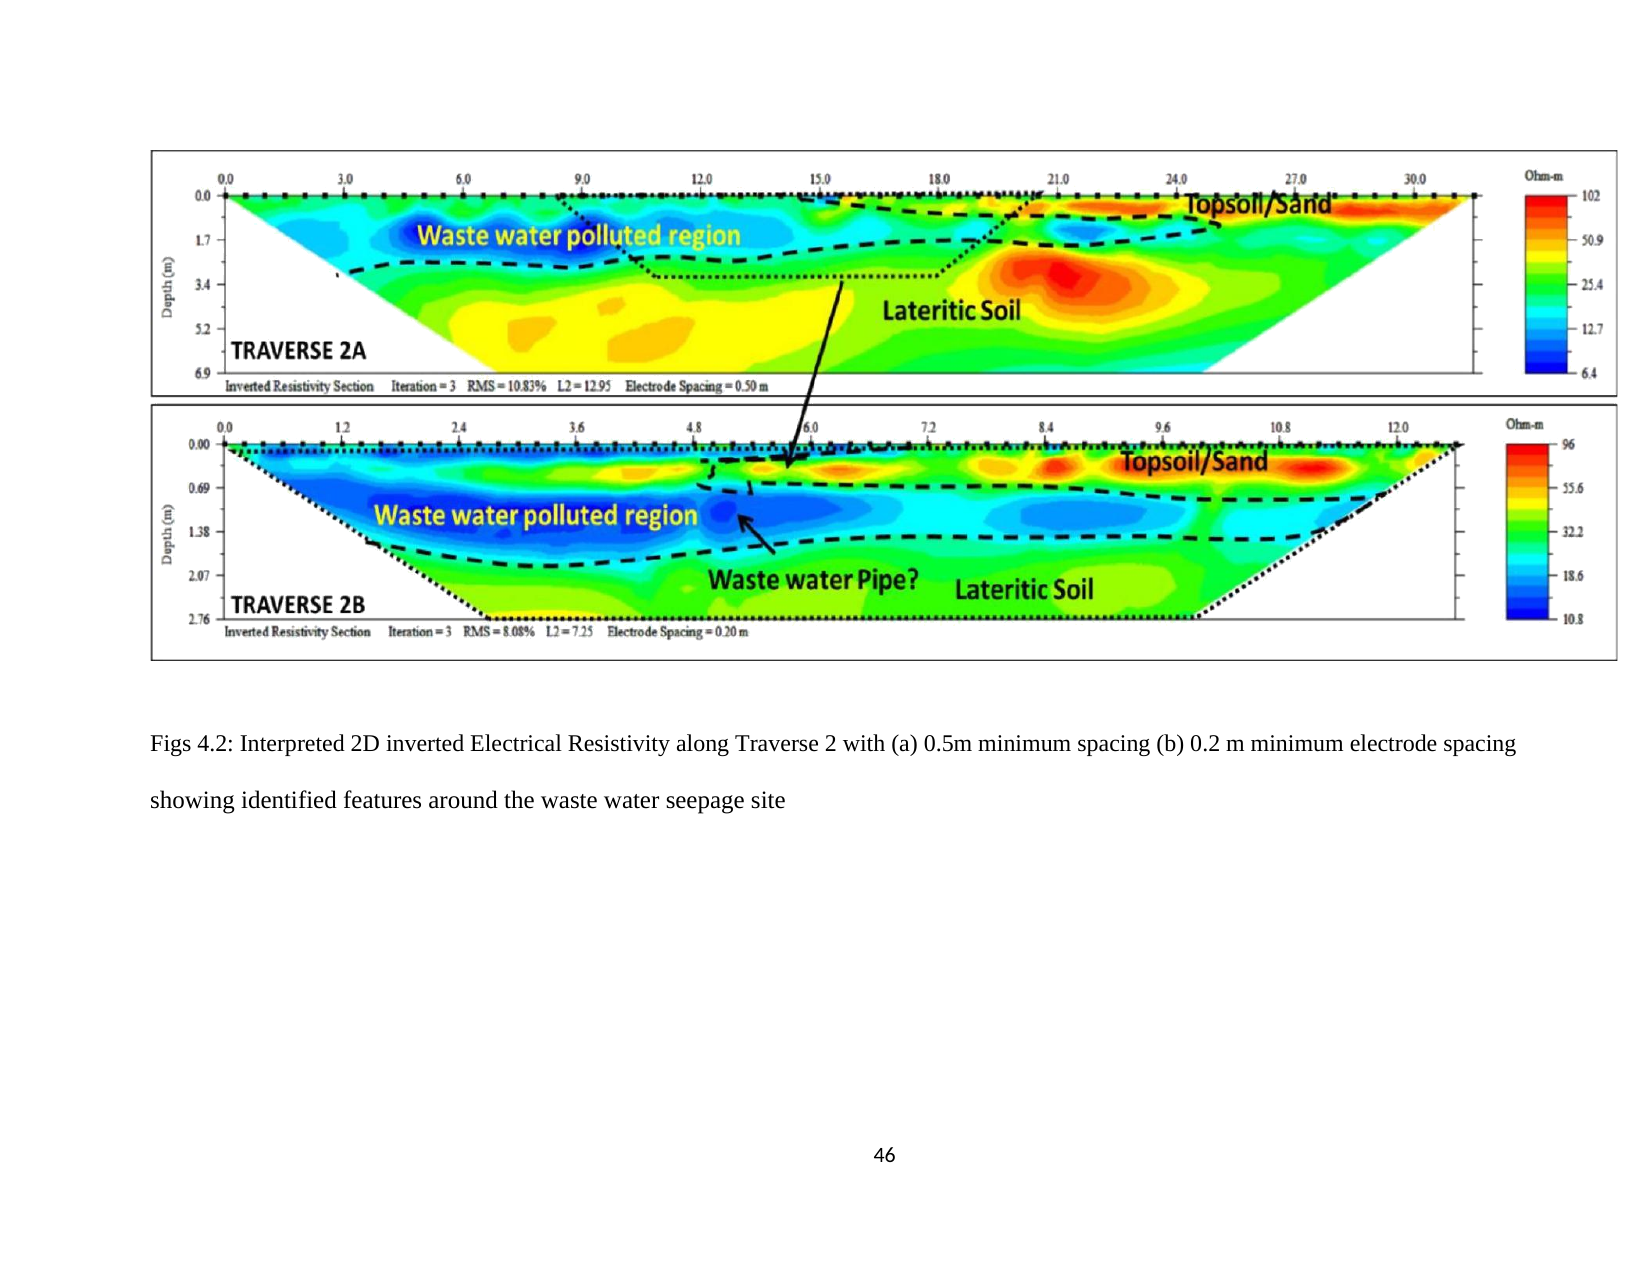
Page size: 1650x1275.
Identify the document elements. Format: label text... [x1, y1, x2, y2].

text Figs 4.2: Interpreted 2D inverted Electrical Resistivity along Traverse 2 with (a) 0.5m minimum spacing (b) 0.2 m minimum electrode spacing [150, 729, 1577, 757]
picture [150, 150, 1618, 661]
text showing identified features around the waste water seepage site [150, 785, 1577, 814]
text 46 [150, 1141, 1619, 1168]
